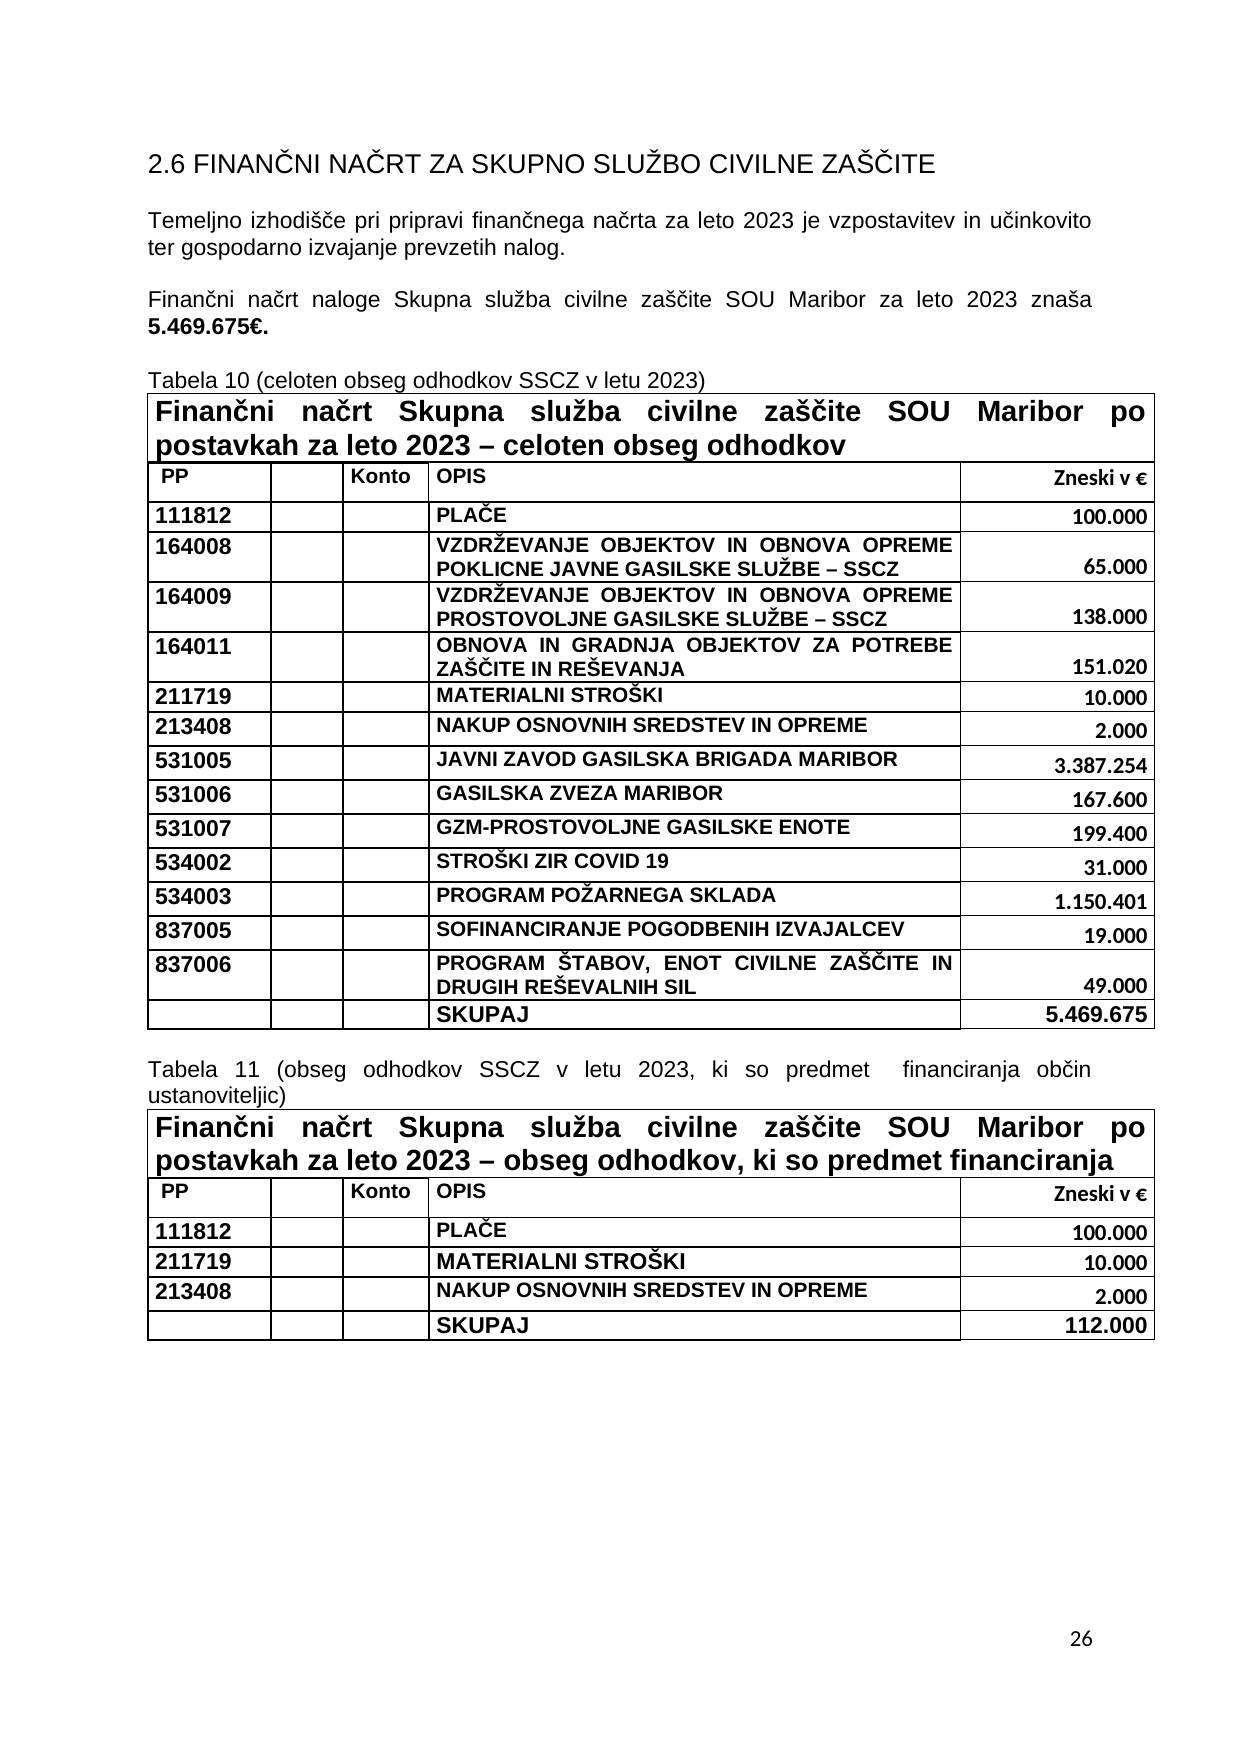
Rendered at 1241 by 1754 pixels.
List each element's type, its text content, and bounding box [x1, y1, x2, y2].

table_cell [272, 815, 342, 847]
table_cell 3.387.254 [961, 746, 1154, 779]
table_cell [344, 1278, 428, 1310]
table_cell [272, 464, 342, 501]
table_cell NAKUP OSNOVNIH SREDSTEV IN OPREME [430, 713, 960, 745]
table_cell [272, 883, 342, 915]
table_cell 31.000 [961, 848, 1154, 881]
table_cell PROGRAM POŽARNEGA SKLADA [430, 883, 960, 915]
table_cell [272, 1248, 342, 1276]
table_cell [272, 583, 342, 631]
table_cell 111812 [149, 503, 270, 531]
table_cell [272, 951, 342, 999]
table_cell [272, 683, 342, 711]
table_cell SKUPAJ [430, 1312, 960, 1339]
table_cell 531007 [149, 815, 270, 847]
table_cell Konto [344, 1179, 428, 1217]
table_cell [272, 503, 342, 531]
table_cell [272, 633, 342, 681]
table_cell [344, 815, 428, 847]
table_cell [272, 1218, 342, 1246]
table_cell 211719 [149, 1248, 270, 1276]
table_cell 199.400 [961, 814, 1154, 847]
table_cell 10.000 [961, 682, 1154, 711]
table_cell 2.000 [961, 1277, 1154, 1310]
table_cell 837006 [149, 951, 270, 999]
table_cell [344, 951, 428, 999]
table_cell OPIS [429, 463, 960, 501]
table_cell 10.000 [961, 1247, 1154, 1276]
table_cell 837005 [149, 917, 270, 949]
table_cell 531005 [149, 747, 270, 779]
table_cell [344, 1001, 428, 1028]
table_cell [272, 713, 342, 745]
table_cell PLAČE [430, 1218, 960, 1246]
table_cell SKUPAJ [430, 1001, 960, 1028]
text Temeljno izhodišče pri pripravi finančnega načrta za leto 2023 je vzpostavitev in učinkovito ter gospodarno izvajanje prevzetih nalog. [148, 207, 1093, 260]
table_cell [344, 747, 428, 779]
table_cell 151.020 [961, 632, 1154, 681]
table_cell 531006 [149, 781, 270, 813]
table_cell 49.000 [961, 950, 1154, 999]
table_cell VZDRŽEVANJE OBJEKTOV IN OBNOVA OPREME PROSTOVOLJNE GASILSKE SLUŽBE – SSCZ [430, 583, 960, 631]
table_cell [272, 533, 342, 581]
table_cell [149, 1001, 270, 1028]
table_cell STROŠKI ZIR COVID 19 [430, 849, 960, 881]
table_cell Zneski v € [961, 463, 1154, 501]
table_cell 164008 [149, 533, 270, 581]
table_cell [344, 1312, 428, 1339]
table_cell [149, 1312, 270, 1339]
table_cell 112.000 [961, 1311, 1154, 1339]
table_cell PP [149, 464, 270, 501]
table_header Finančni načrt Skupna služba civilne zaščite SOU Maribor po postavkah za leto 2023 – celoten obseg odhodkov [148, 394, 1154, 461]
table_cell [272, 1001, 342, 1028]
table_cell 111812 [149, 1218, 270, 1246]
table_cell [344, 713, 428, 745]
table_cell PP [149, 1179, 270, 1217]
table_cell [272, 781, 342, 813]
table_cell NAKUP OSNOVNIH SREDSTEV IN OPREME [430, 1278, 960, 1310]
table_cell [272, 849, 342, 881]
table_cell 5.469.675 [961, 1000, 1154, 1028]
table_cell [344, 1248, 428, 1276]
table_cell Zneski v € [961, 1178, 1154, 1217]
table_cell PLAČE [430, 503, 960, 531]
table_cell 138.000 [961, 582, 1154, 631]
table_cell 2.000 [961, 712, 1154, 745]
text Tabela 11 (obseg odhodkov SSCZ v letu 2023, ki so predmet financiranja občin ustanoviteljic) [148, 1056, 1093, 1109]
table_cell [344, 917, 428, 949]
table_cell GZM-PROSTOVOLJNE GASILSKE ENOTE [430, 815, 960, 847]
table_cell [344, 583, 428, 631]
table_cell 534003 [149, 883, 270, 915]
table_cell [272, 1179, 342, 1217]
table_cell 167.600 [961, 780, 1154, 813]
table_cell GASILSKA ZVEZA MARIBOR [430, 781, 960, 813]
table_cell [344, 683, 428, 711]
text Tabela 10 (celoten obseg odhodkov SSCZ v letu 2023) [148, 367, 1093, 393]
table_cell Konto [344, 464, 428, 501]
table_cell 19.000 [961, 916, 1154, 949]
table_cell [272, 1278, 342, 1310]
table_cell [344, 883, 428, 915]
table_cell 65.000 [961, 532, 1154, 581]
table_cell VZDRŽEVANJE OBJEKTOV IN OBNOVA OPREME POKLICNE JAVNE GASILSKE SLUŽBE – SSCZ [430, 533, 960, 581]
table_cell 211719 [149, 683, 270, 711]
table_cell SOFINANCIRANJE POGODBENIH IZVAJALCEV [430, 917, 960, 949]
table_cell 213408 [149, 713, 270, 745]
table_cell OPIS [429, 1178, 960, 1217]
table_cell [344, 503, 428, 531]
table_cell OBNOVA IN GRADNJA OBJEKTOV ZA POTREBE ZAŠČITE IN REŠEVANJA [430, 633, 960, 681]
table_cell [344, 633, 428, 681]
table_cell [344, 533, 428, 581]
table_cell JAVNI ZAVOD GASILSKA BRIGADA MARIBOR [430, 747, 960, 779]
table_cell 100.000 [961, 503, 1154, 531]
table_cell [344, 781, 428, 813]
text 2.6 FINANČNI NAČRT ZA SKUPNO SLUŽBO CIVILNE ZAŠČITE [148, 148, 1093, 179]
table_cell [344, 849, 428, 881]
table_cell 100.000 [961, 1218, 1154, 1246]
table_cell 213408 [149, 1278, 270, 1310]
table_cell PROGRAM ŠTABOV, ENOT CIVILNE ZAŠČITE IN DRUGIH REŠEVALNIH SIL [430, 951, 960, 999]
table_cell [272, 917, 342, 949]
table_cell 1.150.401 [961, 882, 1154, 915]
table_cell 164009 [149, 583, 270, 631]
table_cell MATERIALNI STROŠKI [430, 683, 960, 711]
table_cell [344, 1218, 428, 1246]
table_cell [272, 1312, 342, 1339]
table_cell 534002 [149, 849, 270, 881]
table_cell 164011 [149, 633, 270, 681]
table_cell MATERIALNI STROŠKI [430, 1248, 960, 1276]
table_cell [272, 747, 342, 779]
table_header Finančni načrt Skupna služba civilne zaščite SOU Maribor po postavkah za leto 2023 – obseg odhodkov, ki so predmet financiranja [148, 1110, 1154, 1177]
text Finančni načrt naloge Skupna služba civilne zaščite SOU Maribor za leto 2023 znaša 5.469.675€. [148, 286, 1093, 339]
